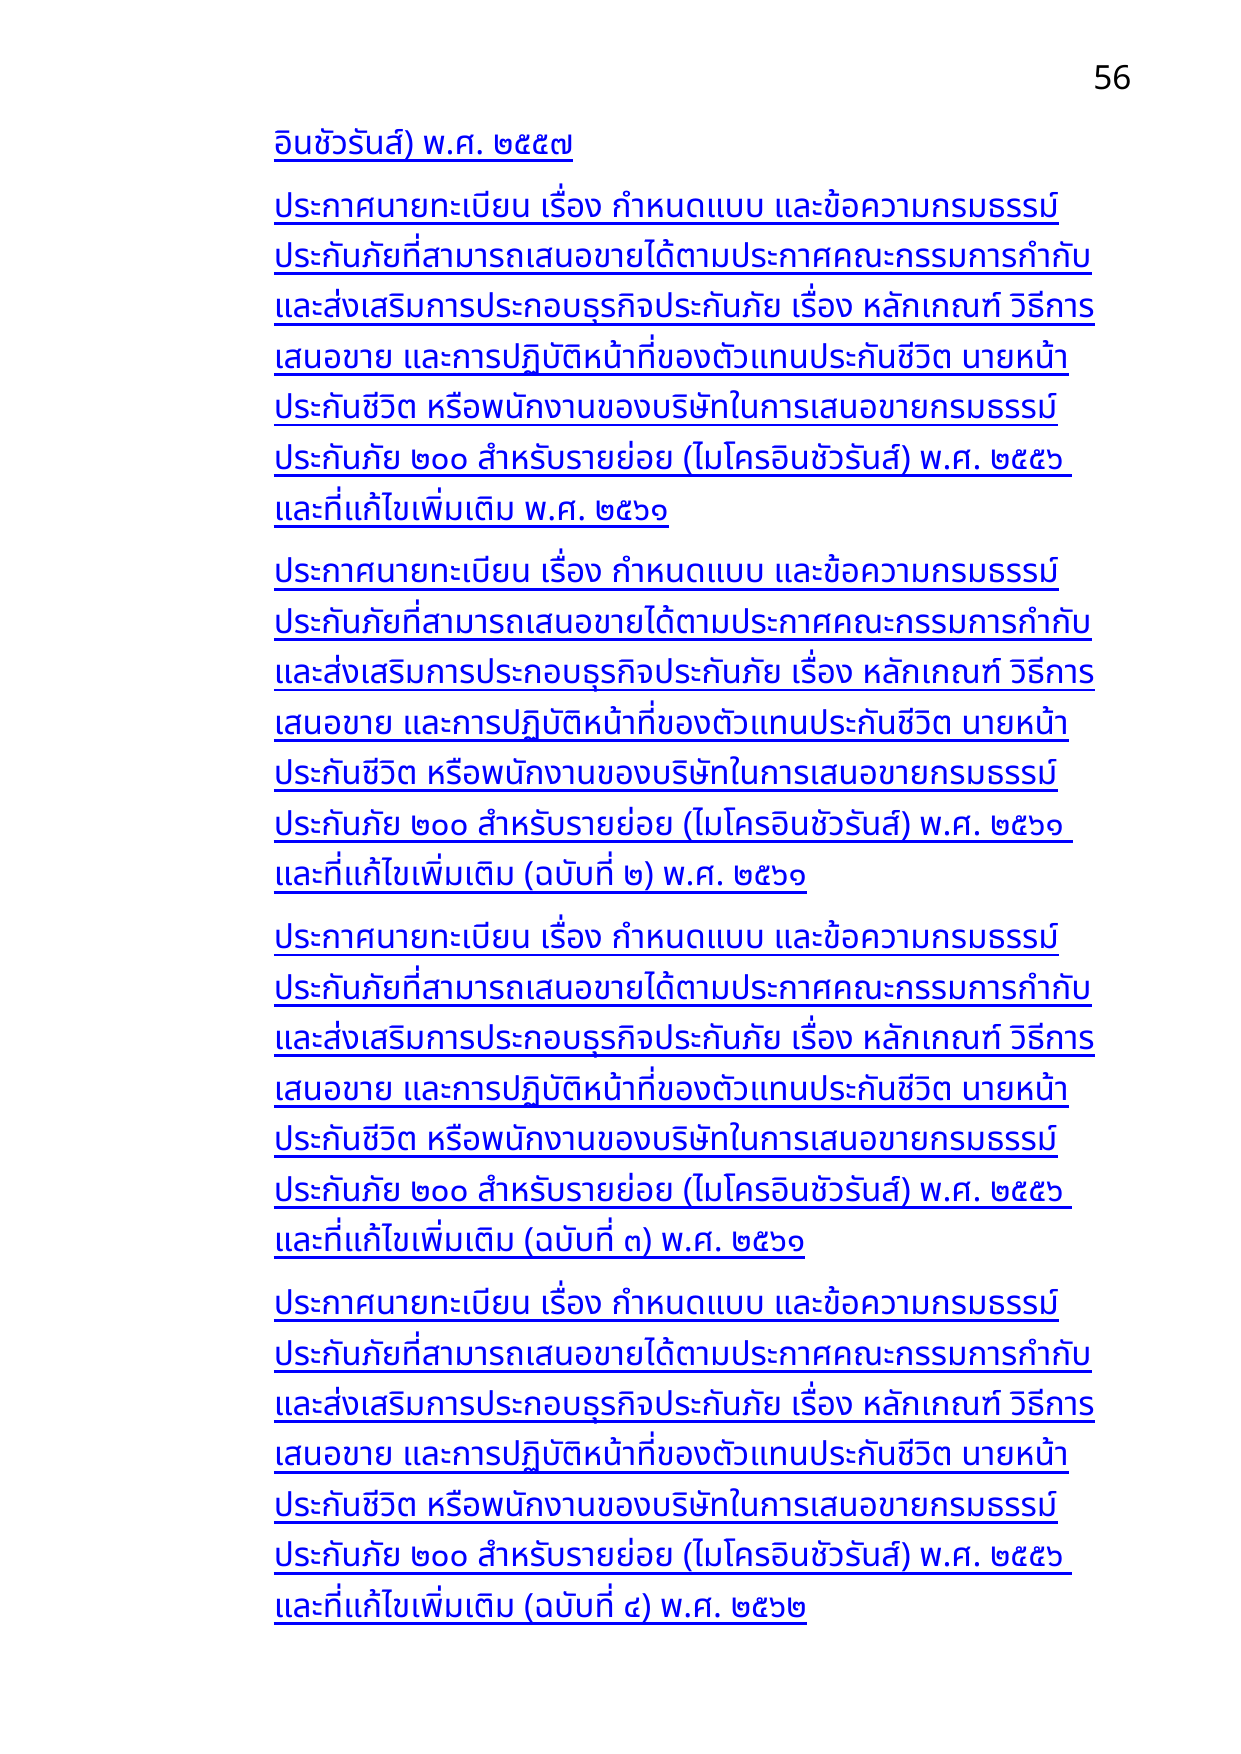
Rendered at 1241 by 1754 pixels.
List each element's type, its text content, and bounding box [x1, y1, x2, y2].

table_cell ประกาศนายทะเบียน เรื่อง กำหนดแบบ และข้อความกรมธรรม์ประกันภัยที่สามารถเสนอขายได้ตามประกาศคณะกรรมการกำกับและส่งเสริมการประกอบธุรกิจประกันภัย เรื่อง หลักเกณฑ์ วิธีการเสนอขาย และการปฏิบัติหน้าที่ของตัวแทนประกันชีวิต นายหน้าประกันชีวิต หรือพนักงานของบริษัทในการเสนอขายกรมธรรม์ประกันภัย ๒๐๐ สำหรับรายย่อย (ไมโครอินชัวรันส์) พ.ศ. ๒๕๖๑ และที่แก้ไขเพิ่มเติม (ฉบับที่ ๒) พ.ศ. ๒๕๖๑ [187, 541, 1125, 907]
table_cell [187, 112, 1125, 175]
table_cell ประกาศนายทะเบียน เรื่อง กำหนดแบบ และข้อความกรมธรรม์ประกันภัยที่สามารถเสนอขายได้ตามประกาศคณะกรรมการกำกับและส่งเสริมการประกอบธุรกิจประกันภัย เรื่อง หลักเกณฑ์ วิธีการเสนอขาย และการปฏิบัติหน้าที่ของตัวแทนประกันชีวิต นายหน้าประกันชีวิต หรือพนักงานของบริษัทในการเสนอขายกรมธรรม์ประกันภัย ๒๐๐ สำหรับรายย่อย (ไมโครอินชัวรันส์) พ.ศ. ๒๕๕๖ และที่แก้ไขเพิ่มเติม พ.ศ. ๒๕๖๑ [187, 175, 1125, 541]
table_cell ประกาศนายทะเบียน เรื่อง กำหนดแบบ และข้อความกรมธรรม์ประกันภัยที่สามารถเสนอขายได้ตามประกาศคณะกรรมการกำกับและส่งเสริมการประกอบธุรกิจประกันภัย เรื่อง หลักเกณฑ์ วิธีการเสนอขาย และการปฏิบัติหน้าที่ของตัวแทนประกันชีวิต นายหน้าประกันชีวิต หรือพนักงานของบริษัทในการเสนอขายกรมธรรม์ประกันภัย ๒๐๐ สำหรับรายย่อย (ไมโครอินชัวรันส์) พ.ศ. ๒๕๕๖ และที่แก้ไขเพิ่มเติม (ฉบับที่ ๓) พ.ศ. ๒๕๖๑ [187, 907, 1125, 1273]
table_cell ประกาศนายทะเบียน เรื่อง กำหนดแบบ และข้อความกรมธรรม์ประกันภัยที่สามารถเสนอขายได้ตามประกาศคณะกรรมการกำกับและส่งเสริมการประกอบธุรกิจประกันภัย เรื่อง หลักเกณฑ์ วิธีการเสนอขาย และการปฏิบัติหน้าที่ของตัวแทนประกันชีวิต นายหน้าประกันชีวิต หรือพนักงานของบริษัทในการเสนอขายกรมธรรม์ประกันภัย ๒๐๐ สำหรับรายย่อย (ไมโครอินชัวรันส์) พ.ศ. ๒๕๕๖ และที่แก้ไขเพิ่มเติม (ฉบับที่ ๔) พ.ศ. ๒๕๖๒ [187, 1273, 1125, 1639]
